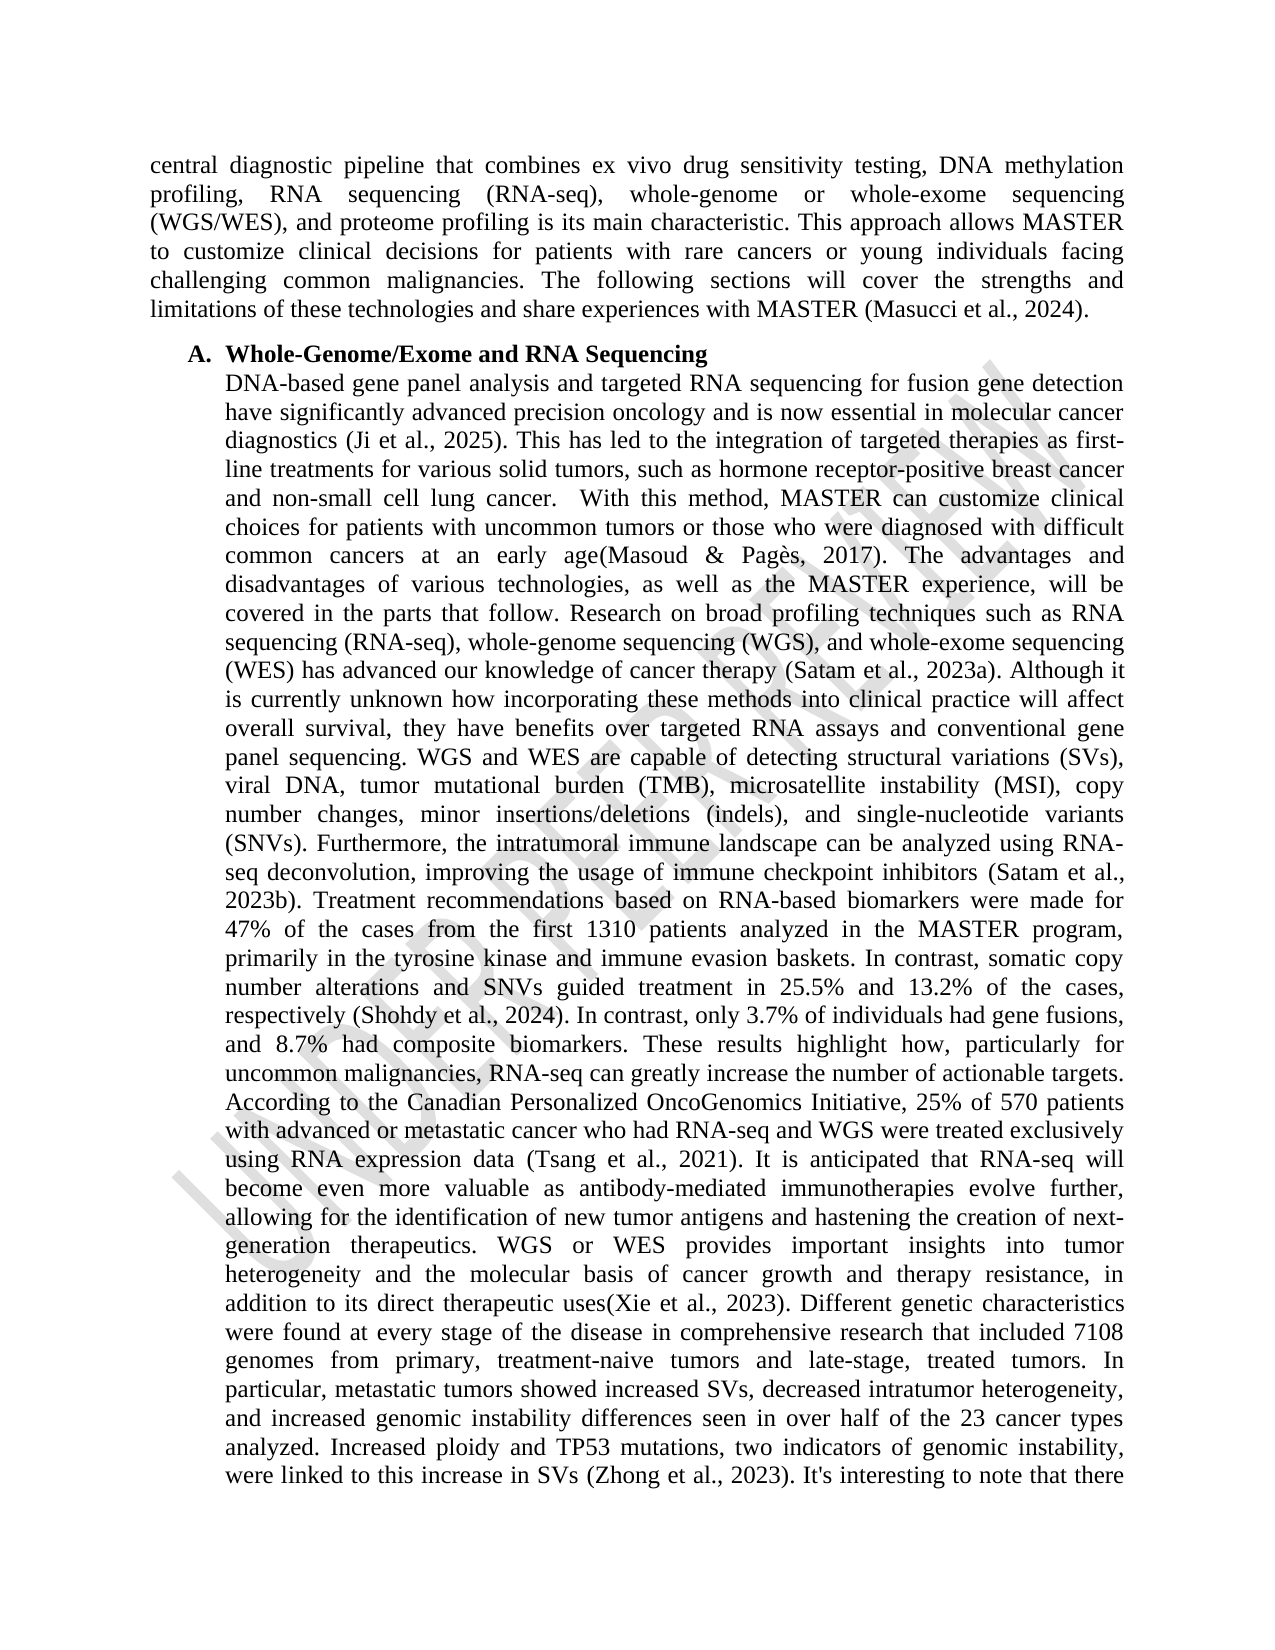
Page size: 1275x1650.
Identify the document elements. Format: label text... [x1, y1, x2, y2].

list Whole-Genome/Exome and RNA Sequencing [187, 339, 1125, 368]
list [225, 368, 1125, 1489]
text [150, 150, 1125, 322]
